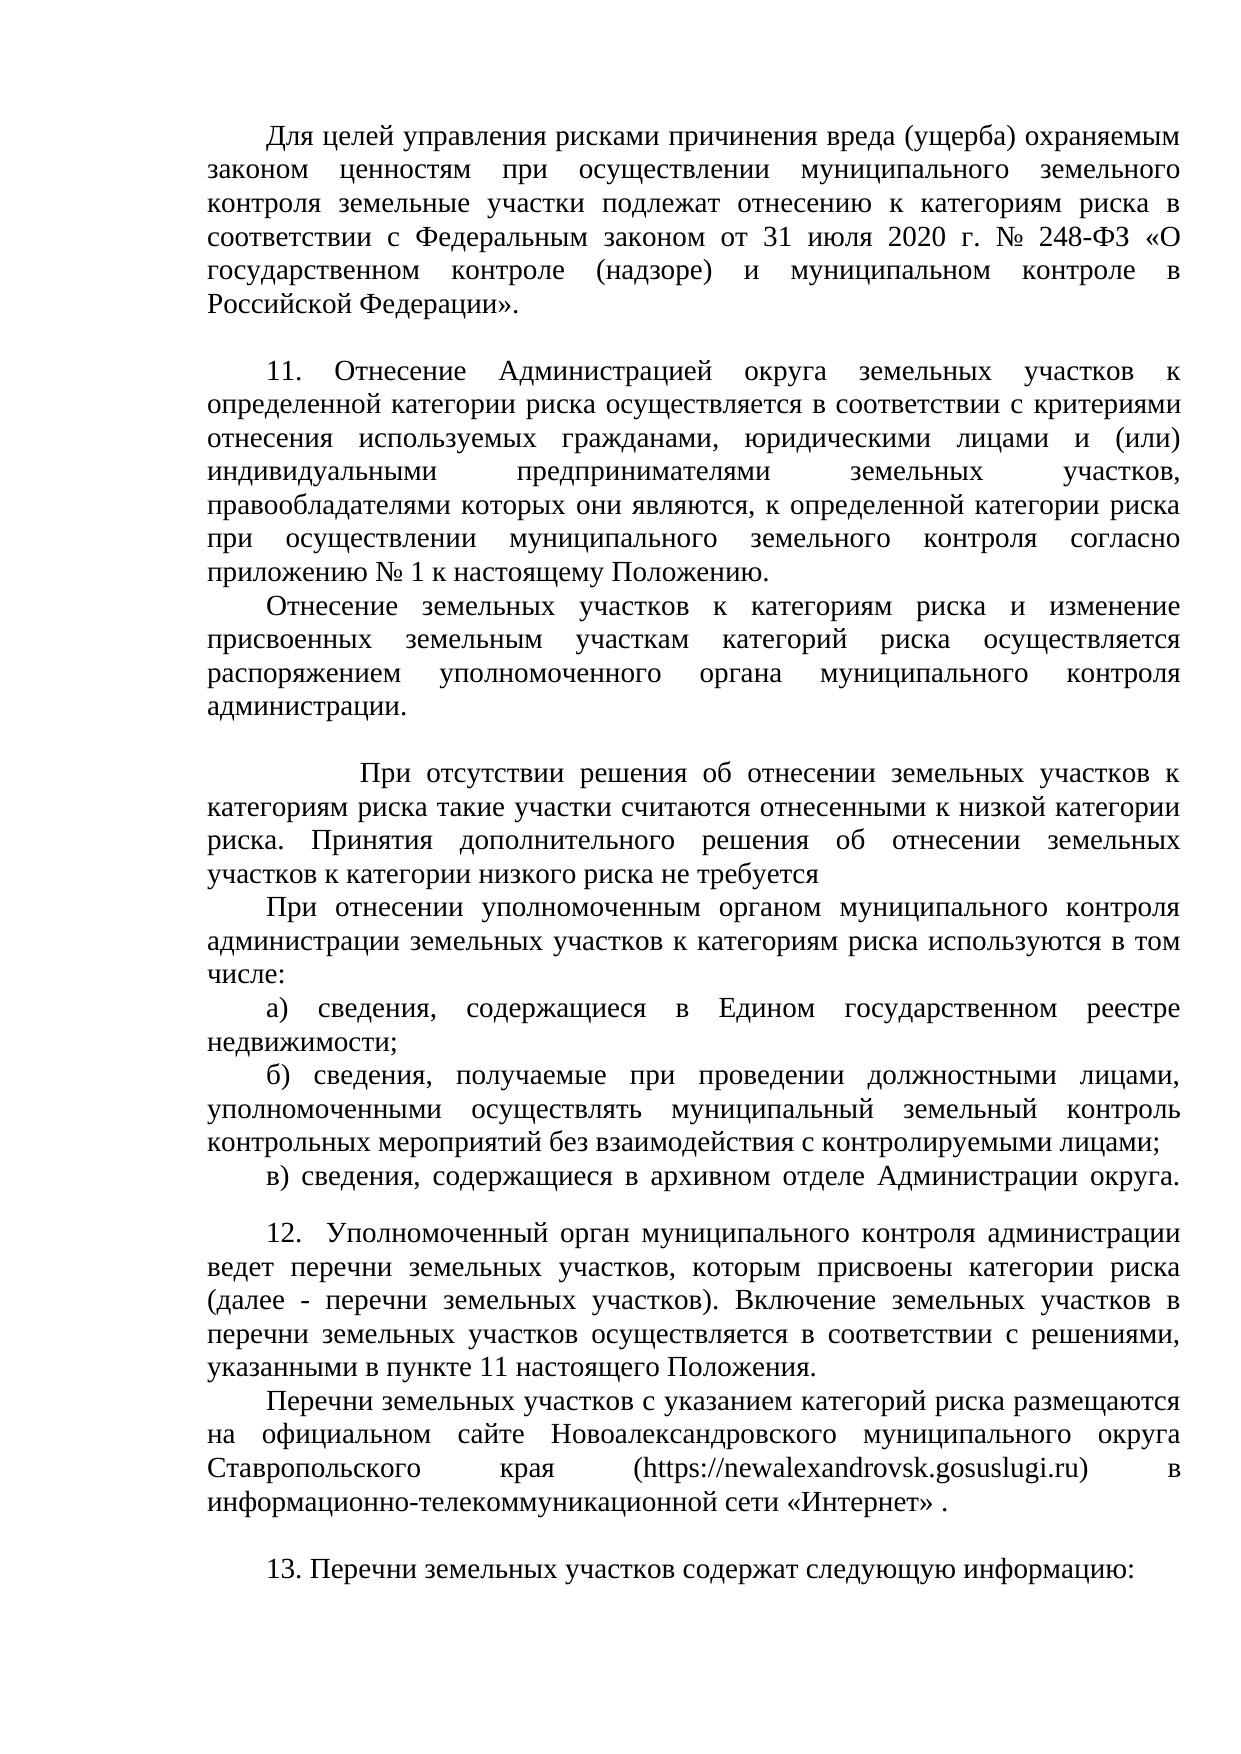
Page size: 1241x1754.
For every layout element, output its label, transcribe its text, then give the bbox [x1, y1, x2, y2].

text При отнесении уполномоченным органом муниципального контроля администрации земельных участков к категориям риска используются в том числе: [207, 889, 1181, 990]
text 13. Перечни земельных участков содержат следующую информацию: [207, 1551, 1181, 1584]
text в) сведения, содержащиеся в архивном отделе Администрации округа. [207, 1158, 1181, 1215]
text б) сведения, получаемые при проведении должностными лицами, уполномоченными осуществлять муниципальный земельный контроль контрольных мероприятий без взаимодействия с контролируемыми лицами; [207, 1057, 1181, 1158]
text Перечни земельных участков с указанием категорий риска размещаются на официальном сайте Новоалександровского муниципального округа Ставропольского края (https://newalexandrovsk.gosuslugi.ru) в информационно-телекоммуникационной сети «Интернет» . [207, 1383, 1181, 1517]
text 11. Отнесение Администрацией округа земельных участков к определенной категории риска осуществляется в соответствии с критериями отнесения используемых гражданами, юридическими лицами и (или) индивидуальными предпринимателями земельных участков, правообладателями которых они являются, к определенной категории риска при осуществлении муниципального земельного контроля согласно приложению № 1 к настоящему Положению. [207, 353, 1181, 588]
text а) сведения, содержащиеся в Едином государственном реестре недвижимости; [207, 990, 1181, 1057]
text Для целей управления рисками причинения вреда (ущерба) охраняемым законом ценностям при осуществлении муниципального земельного контроля земельные участки подлежат отнесению к категориям риска в соответствии с Федеральным законом от 31 июля 2020 г. № 248-ФЗ «О государственном контроле (надзоре) и муниципальном контроле в Российской Федерации». [207, 118, 1181, 319]
text Отнесение земельных участков к категориям риска и изменение присвоенных земельным участкам категорий риска осуществляется распоряжением уполномоченного органа муниципального контроля администрации. При отсутствии решения об отнесении земельных участков к категориям риска такие участки считаются отнесенными к низкой категории риска. Принятия дополнительного решения об отнесении земельных участков к категории низкого риска не требуется [207, 588, 1181, 889]
text 12. Уполномоченный орган муниципального контроля администрации ведет перечни земельных участков, которым присвоены категории риска (далее - перечни земельных участков). Включение земельных участков в перечни земельных участков осуществляется в соответствии с решениями, указанными в пункте 11 настоящего Положения. [207, 1215, 1181, 1383]
